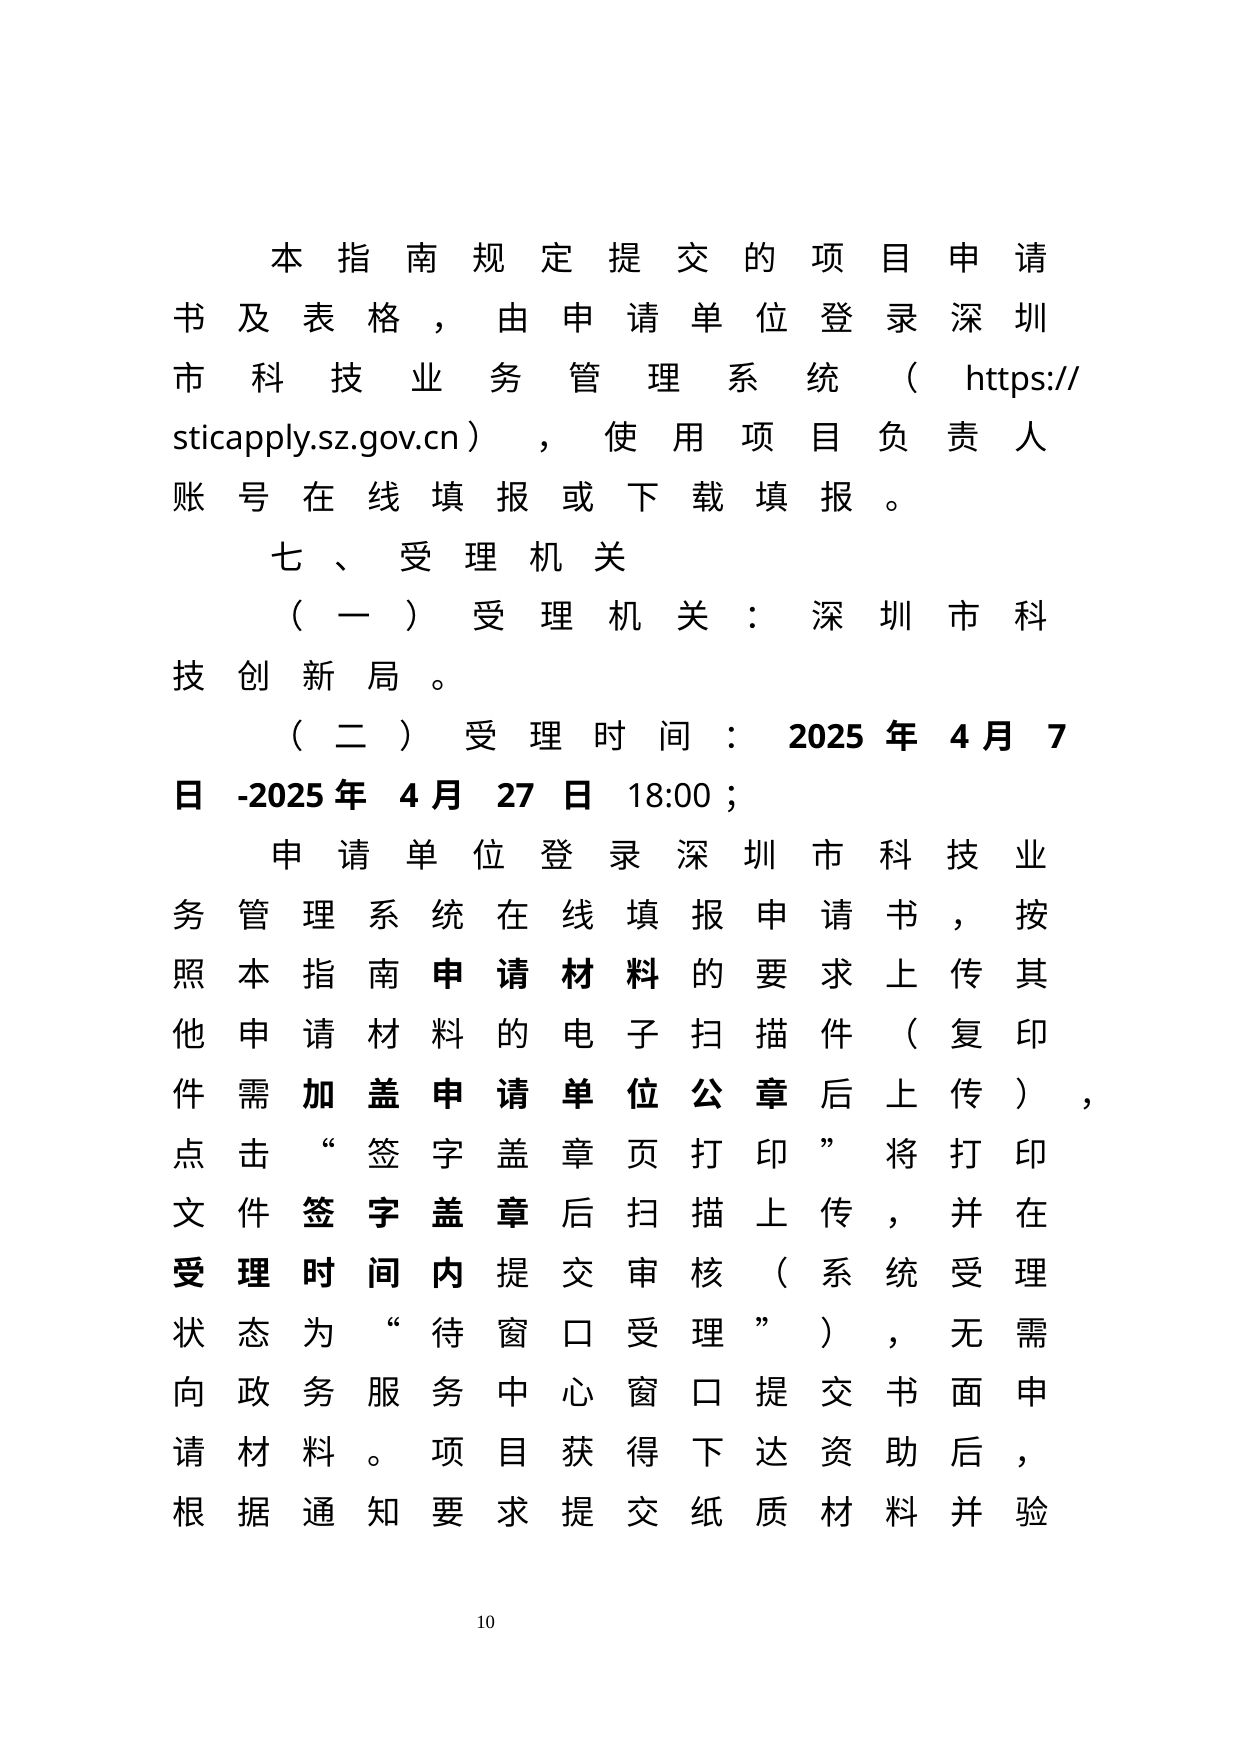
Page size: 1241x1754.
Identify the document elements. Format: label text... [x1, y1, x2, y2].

text （一）受理机关：深圳市科技创新局。 [172, 584, 1079, 704]
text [172, 823, 1079, 1539]
text 七、受理机关 [172, 525, 1079, 584]
text 本指南规定提交的项目申请书及表格，由申请单位登录深圳市科技业务管理系统（https://sticapply.sz.gov.cn），使用项目负责人账号在线填报或下载填报。 [172, 226, 1079, 525]
text （二）受理时间：2025年4月7日-2025年4月27日18:00； [172, 704, 1079, 823]
